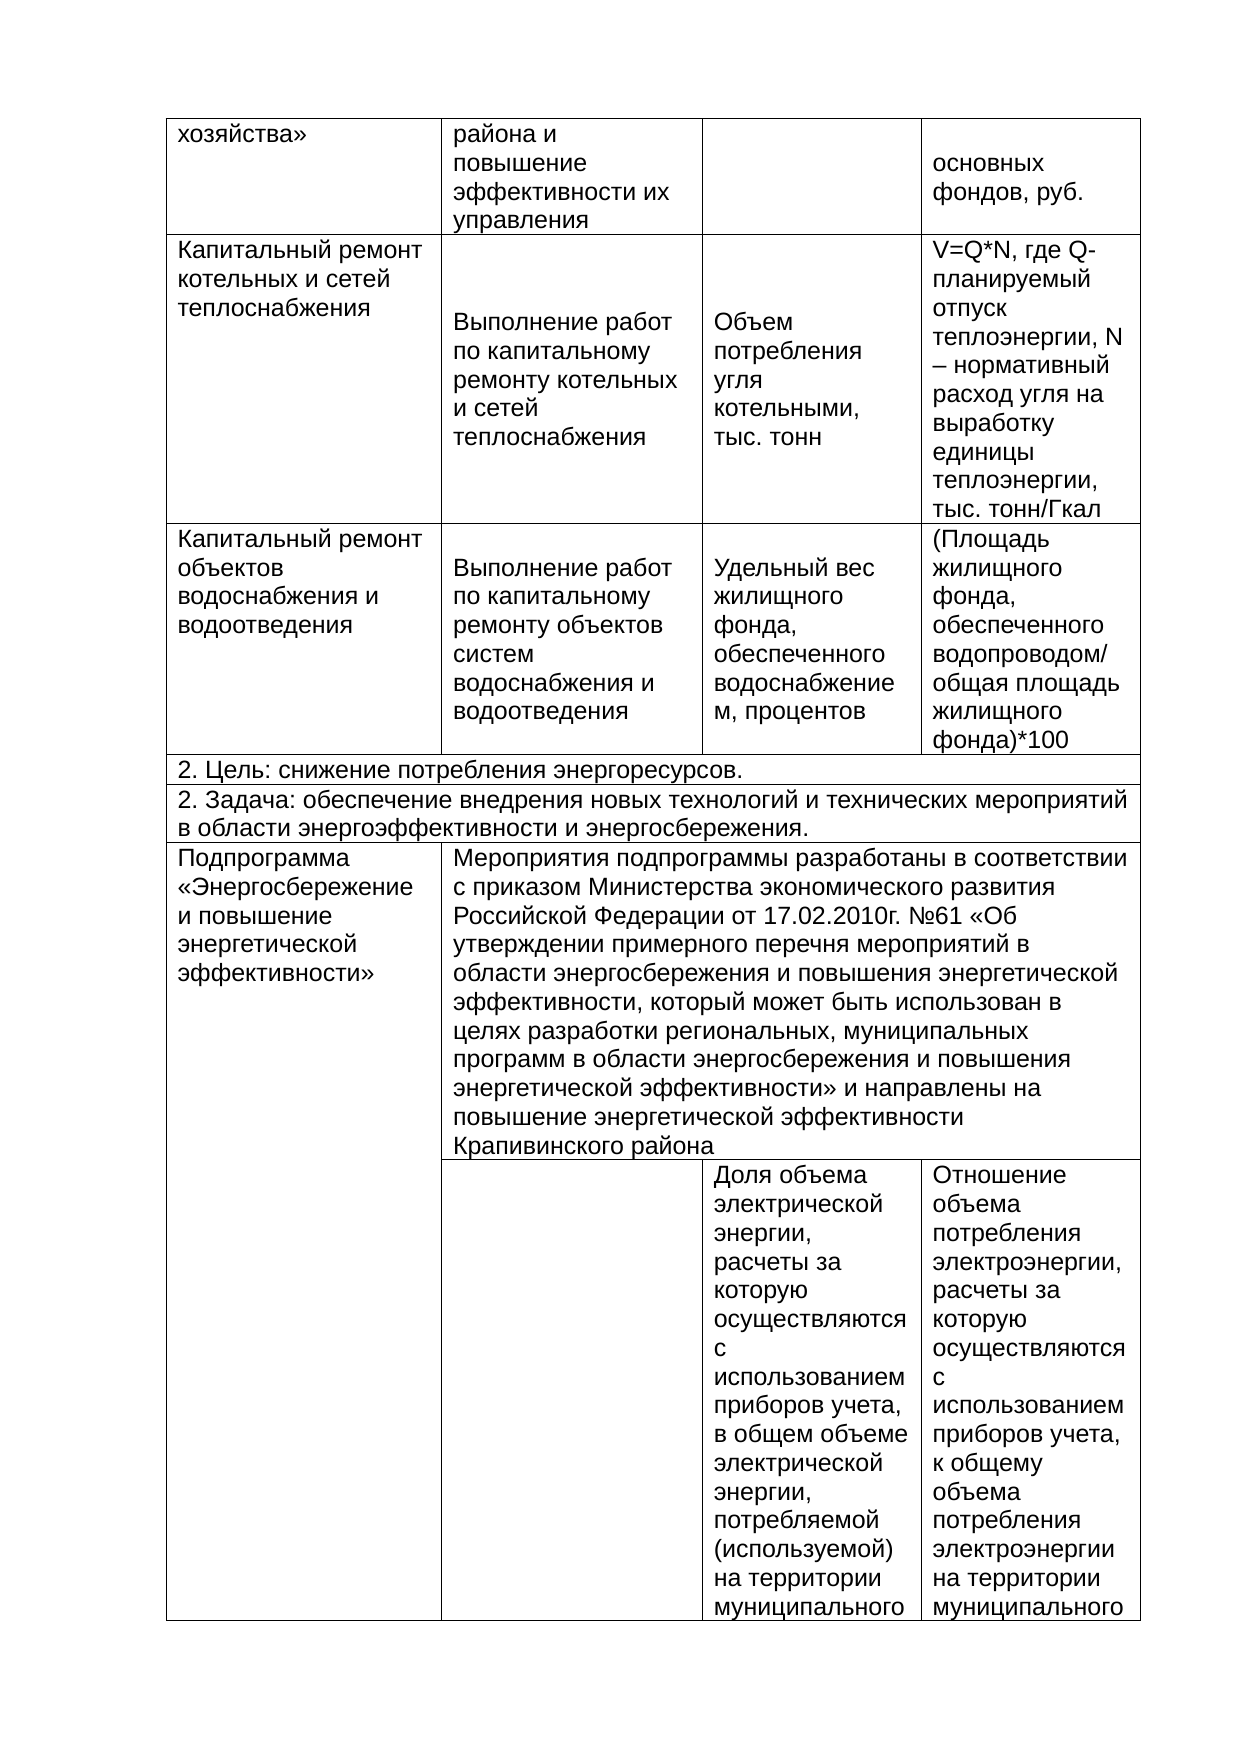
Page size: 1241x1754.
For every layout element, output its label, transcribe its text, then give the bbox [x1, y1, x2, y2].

table_cell Объем потребления угля котельными, тыс. тонн [703, 235, 921, 523]
table_cell V=Q*N, где Q- планируемый отпуск теплоэнергии, N – нормативный расход угля на выработку единицы теплоэнергии, тыс. тонн/Гкал [922, 235, 1140, 523]
table_cell Мероприятия подпрограммы разработаны в соответствии с приказом Министерства экономического развития Российской Федерации от 17.02.2010г. №61 «Об утверждении примерного перечня мероприятий в области энергосбережения и повышения энергетической эффективности, который может быть использован в целях разработки региональных, муниципальных программ в области энергосбережения и повышения энергетической эффективности» и направлены на повышение энергетической эффективности Крапивинского района [442, 843, 1140, 1159]
table_cell Выполнение работ по капитальному ремонту объектов систем водоснабжения и водоотведения [442, 524, 702, 754]
table_cell 2. Цель: снижение потребления энергоресурсов. [167, 755, 1140, 783]
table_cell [703, 1160, 921, 1620]
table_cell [703, 119, 921, 234]
table_cell (Площадь жилищного фонда, обеспеченного водопроводом/ общая площадь жилищного фонда)*100 [922, 524, 1140, 754]
table_cell Удельный вес жилищного фонда, обеспеченного водоснабжением, процентов [703, 524, 921, 754]
table_cell [442, 1160, 702, 1620]
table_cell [922, 119, 1140, 234]
table_cell Капитальный ремонт объектов водоснабжения и водоотведения [167, 524, 441, 754]
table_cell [442, 119, 702, 234]
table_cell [922, 1160, 1140, 1620]
table_cell 2. Задача: обеспечение внедрения новых технологий и технических мероприятий в области энергоэффективности и энергосбережения. [167, 785, 1140, 842]
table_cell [167, 119, 441, 234]
table_cell Выполнение работ по капитальному ремонту котельных и сетей теплоснабжения [442, 235, 702, 523]
table_cell Подпрограмма «Энергосбережение и повышение энергетической эффективности» [167, 843, 441, 1620]
table_cell Капитальный ремонт котельных и сетей теплоснабжения [167, 235, 441, 523]
